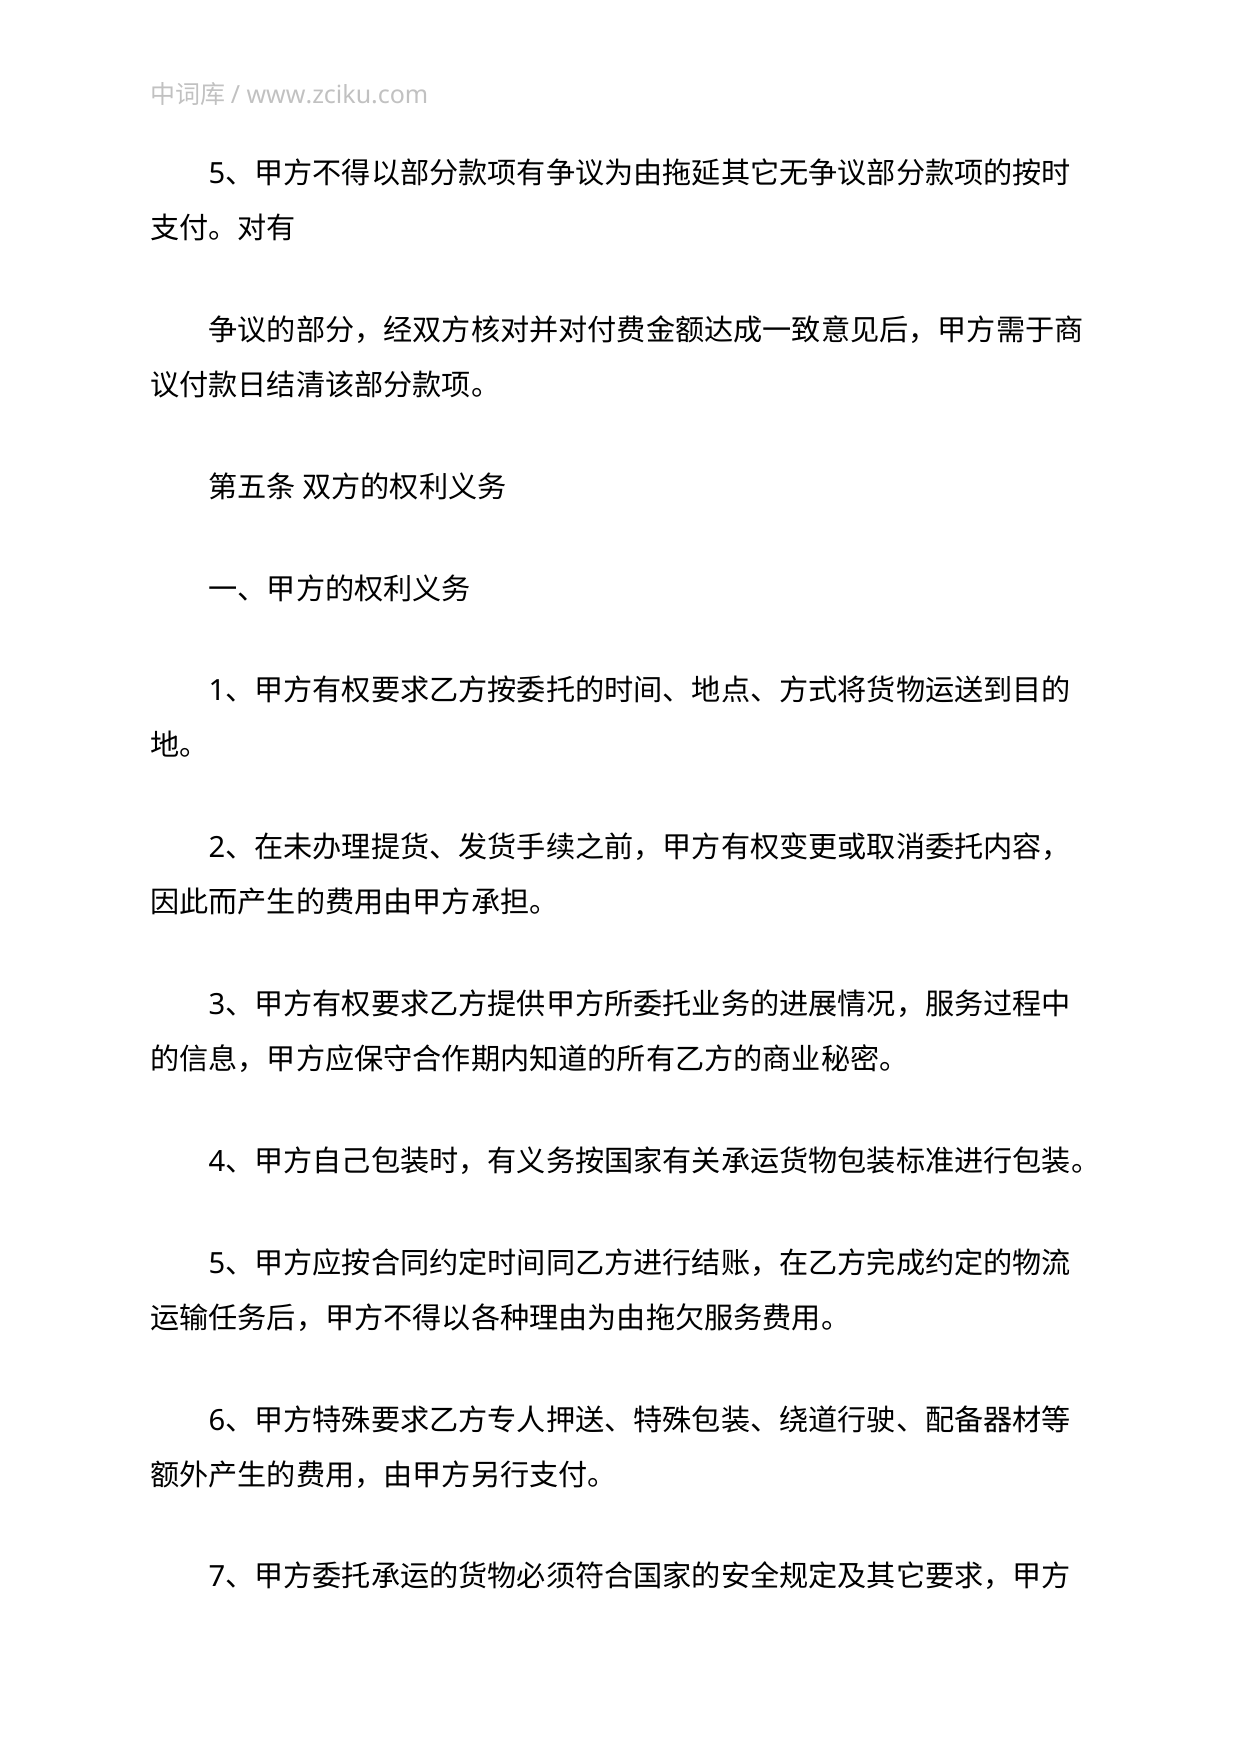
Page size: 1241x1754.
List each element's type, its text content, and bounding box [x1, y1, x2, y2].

text 3、甲方有权要求乙方提供甲方所委托业务的进展情况，服务过程中的信息，甲方应保守合作期内知道的所有乙方的商业秘密。 [150, 981, 1090, 1078]
text 一、甲方的权利义务 [150, 565, 1090, 607]
text 第五条 双方的权利义务 [150, 463, 1090, 506]
text 2、在未办理提货、发货手续之前，甲方有权变更或取消委托内容，因此而产生的费用由甲方承担。 [150, 824, 1090, 921]
text 6、甲方特殊要求乙方专人押送、特殊包装、绕道行驶、配备器材等额外产生的费用，由甲方另行支付。 [150, 1396, 1090, 1493]
text 5、甲方应按合同约定时间同乙方进行结账，在乙方完成约定的物流运输任务后，甲方不得以各种理由为由拖欠服务费用。 [150, 1239, 1090, 1337]
text 1、甲方有权要求乙方按委托的时间、地点、方式将货物运送到目的地。 [150, 667, 1090, 764]
text 争议的部分，经双方核对并对付费金额达成一致意见后，甲方需于商议付款日结清该部分款项。 [150, 307, 1090, 404]
text 4、甲方自己包装时，有义务按国家有关承运货物包装标准进行包装。 [150, 1137, 1090, 1180]
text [150, 1553, 1090, 1595]
text 5、甲方不得以部分款项有争议为由拖延其它无争议部分款项的按时支付。对有 [150, 150, 1090, 247]
